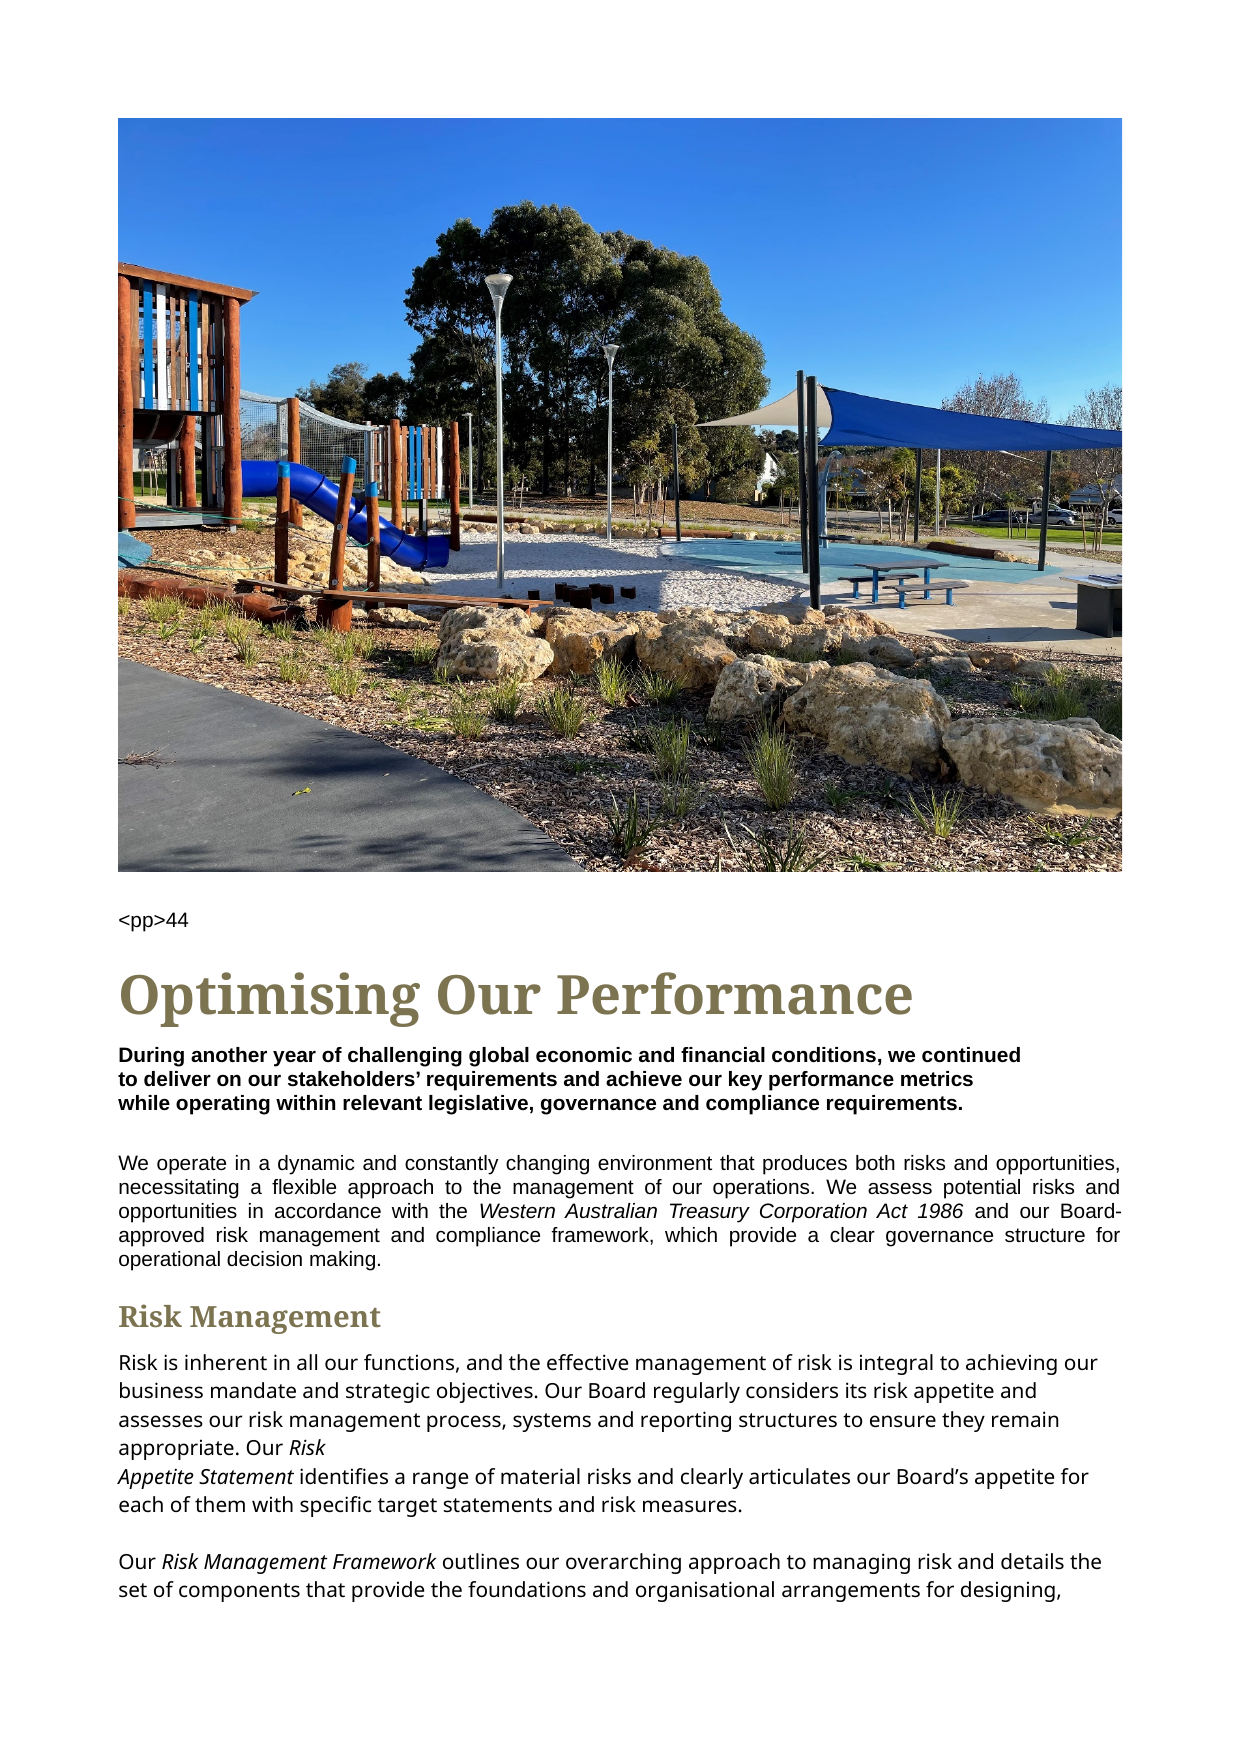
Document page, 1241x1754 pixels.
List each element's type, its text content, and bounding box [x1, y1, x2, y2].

text Appetite Statement identifies a range of material risks and clearly articulates our Board’s appetite for each of them with specific target statements and risk measures. [118, 1462, 1122, 1519]
picture [118, 118, 1123, 872]
subtitle Risk Management [118, 1296, 1122, 1336]
text while operating within relevant legislative, governance and compliance requirements. [118, 1091, 1122, 1115]
text to deliver on our stakeholders’ requirements and achieve our key performance metrics [118, 1067, 1122, 1091]
text Risk is inherent in all our functions, and the effective management of risk is integral to achieving our business mandate and strategic objectives. Our Board regularly considers its risk appetite and assesses our risk management process, systems and reporting structures to ensure they remain appropriate. Our Risk [118, 1348, 1122, 1462]
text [118, 1547, 1122, 1604]
text During another year of challenging global economic and financial conditions, we continued [118, 1043, 1122, 1067]
subtitle Optimising Our Performance [118, 957, 1122, 1030]
text We operate in a dynamic and constantly changing environment that produces both risks and opportunities, necessitating a flexible approach to the management of our operations. We assess potential risks and opportunities in accordance with the Western Australian Treasury Corporation Act 1986 and our Board-approved risk management and compliance framework, which provide a clear governance structure for operational decision making. [118, 1151, 1122, 1271]
text <pp>44 [118, 908, 1122, 932]
